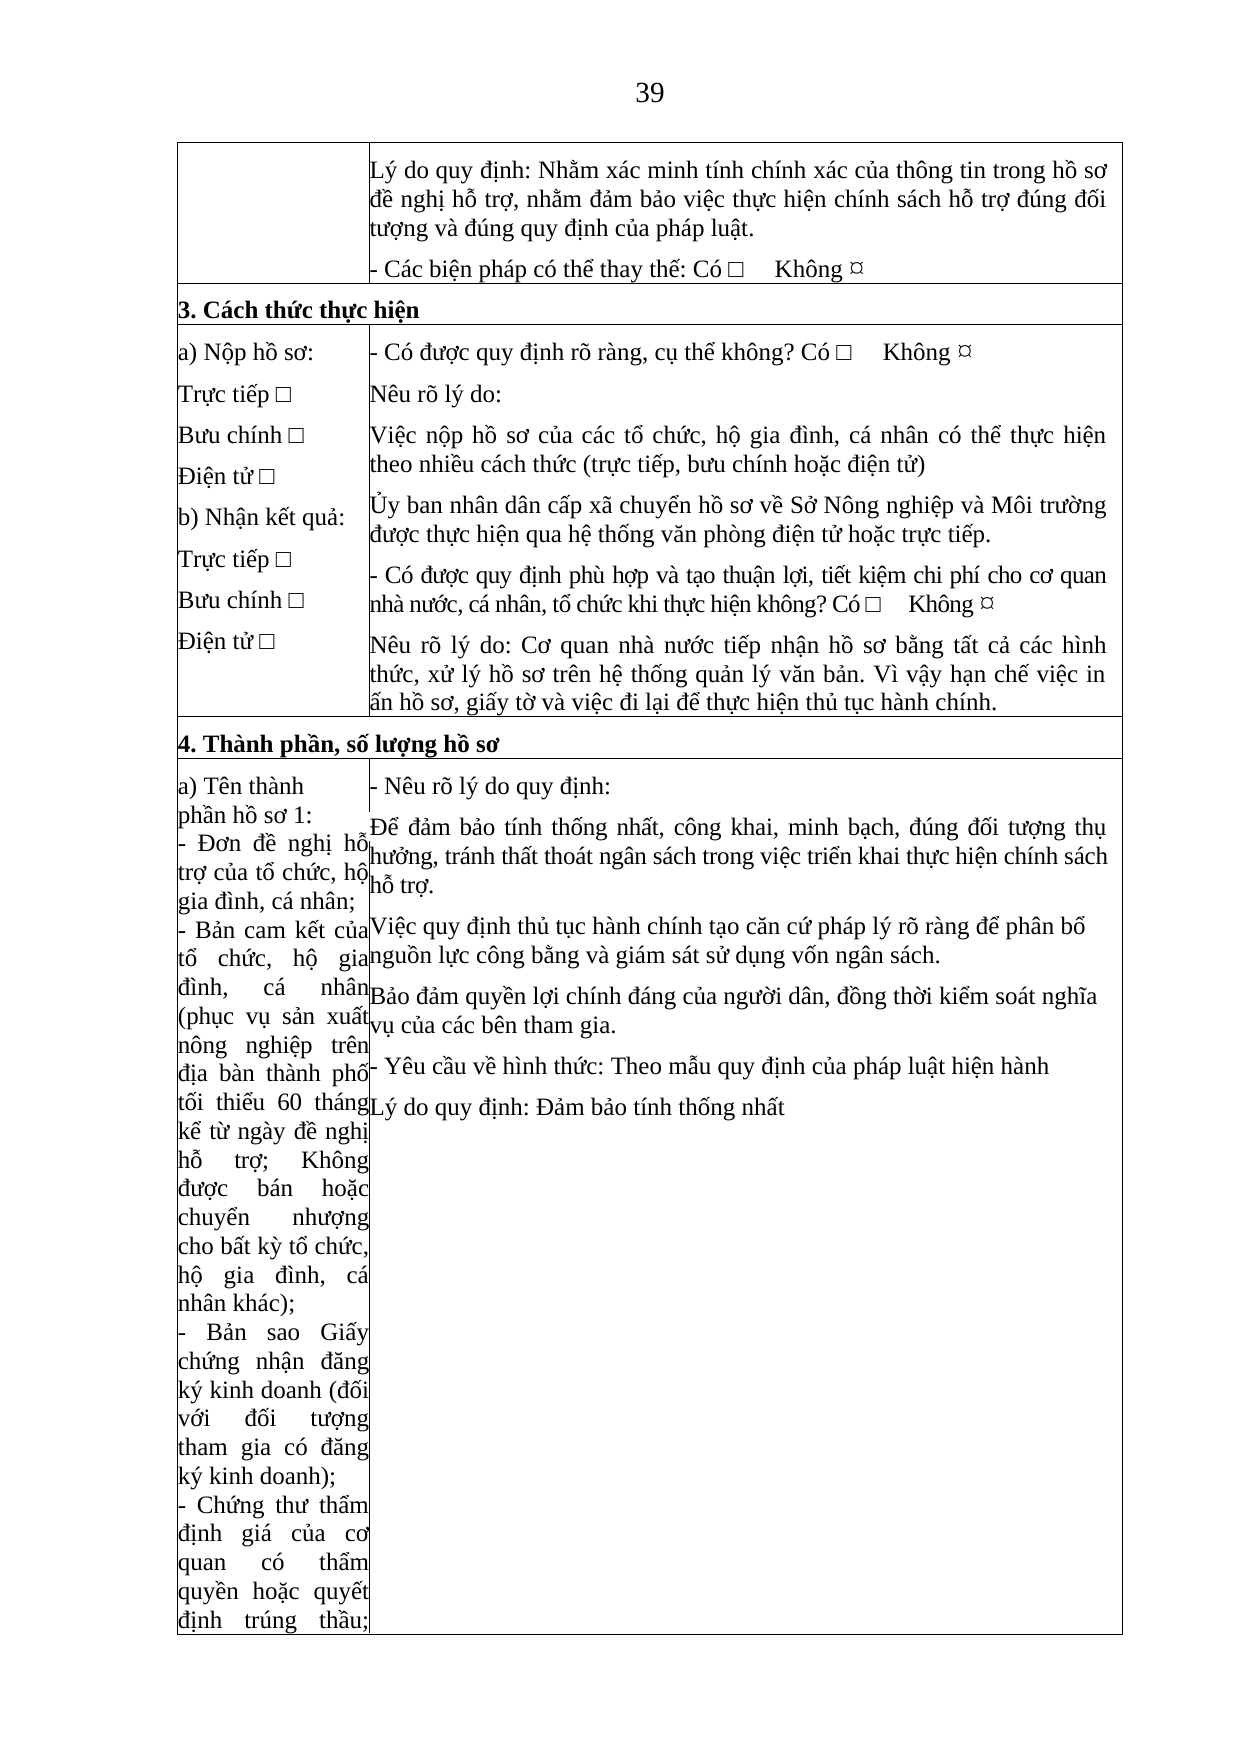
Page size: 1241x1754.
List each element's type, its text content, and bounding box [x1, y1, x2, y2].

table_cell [370, 759, 1122, 1633]
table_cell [178, 759, 369, 1633]
table_cell a) Nộp hồ sơ: Trực tiếp □ Bưu chính □ Điện tử □ b) Nhận kết quả: Trực tiếp □ Bưu chính □ Điện tử □ [178, 325, 369, 716]
table_cell 4. Thành phần, số lượng hồ sơ [178, 717, 1122, 758]
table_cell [370, 143, 1122, 283]
table_cell - Có được quy định rõ ràng, cụ thể không? Có □ Không Nêu rõ lý do: Việc nộp hồ sơ của các tổ chức, hộ gia đình, cá nhân có thể thực hiện theo nhiều cách thức (trực tiếp, bưu chính hoặc điện tử) Ủy ban nhân dân cấp xã chuyển hồ sơ về Sở Nông nghiệp và Môi trường được thực hiện qua hệ thống văn phòng điện tử hoặc trực tiếp. - Có được quy định phù hợp và tạo thuận lợi, tiết kiệm chi phí cho cơ quan nhà nước, cá nhân, tổ chức khi thực hiện không? Có □ Không Nêu rõ lý do: Cơ quan nhà nước tiếp nhận hồ sơ bằng tất cả các hình thức, xử lý hồ sơ trên hệ thống quản lý văn bản. Vì vậy hạn chế việc in ấn hồ sơ, giấy tờ và việc đi lại để thực hiện thủ tục hành chính. [370, 325, 1122, 716]
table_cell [178, 143, 369, 283]
table_cell 3. Cách thức thực hiện [178, 284, 1122, 324]
